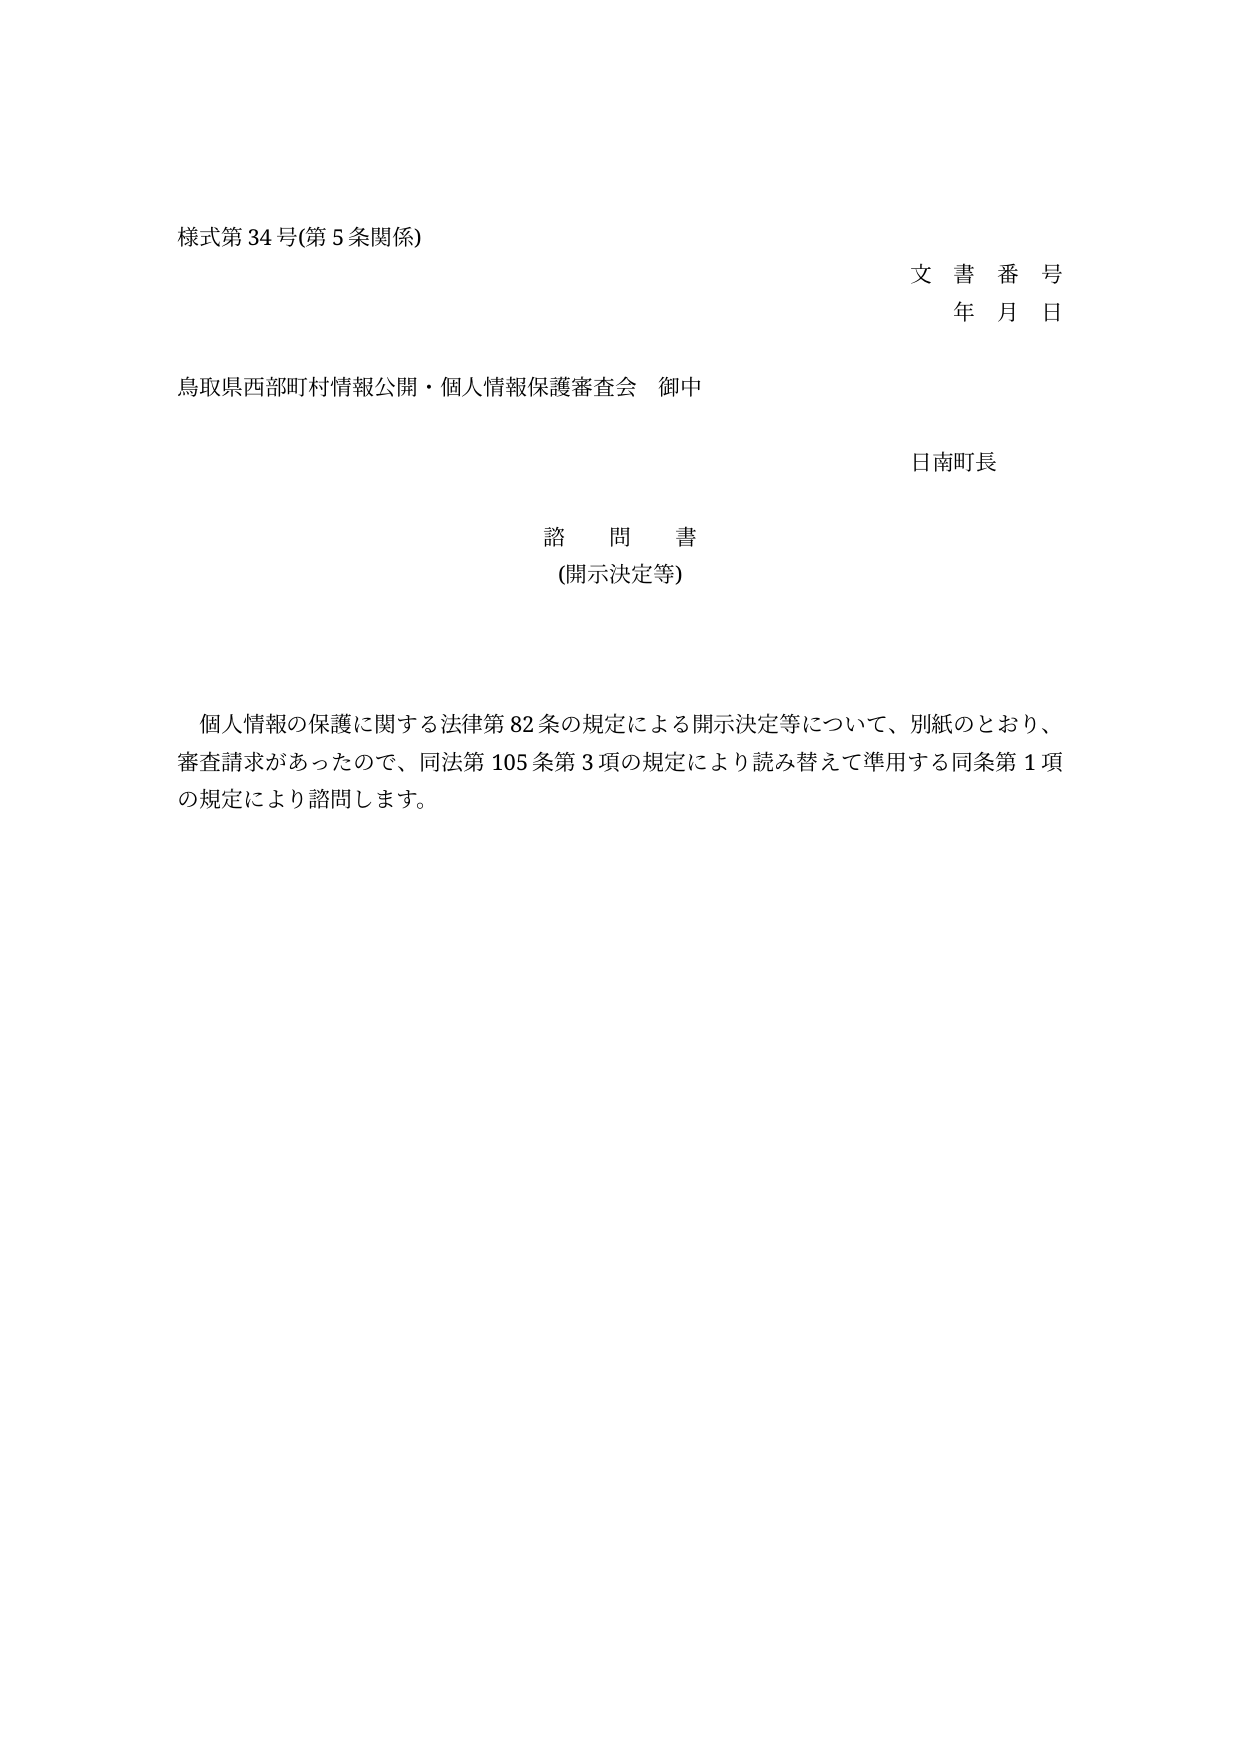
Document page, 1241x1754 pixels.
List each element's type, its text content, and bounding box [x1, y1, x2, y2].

text 年 月 日 [177, 292, 1063, 329]
text 様式第34号(第5条関係) [177, 217, 1063, 254]
text (開示決定等) [177, 554, 1063, 592]
text 日南町長 [177, 442, 997, 479]
text 諮 問 書 [177, 517, 1063, 554]
text 個人情報の保護に関する法律第82条の規定による開示決定等について、別紙のとおり、審査請求があったので、同法第105条第3項の規定により読み替えて準用する同条第1項の規定により諮問します。 [177, 704, 1063, 817]
text 文 書 番 号 [177, 254, 1063, 292]
text 鳥取県西部町村情報公開・個人情報保護審査会 御中 [177, 367, 1063, 404]
